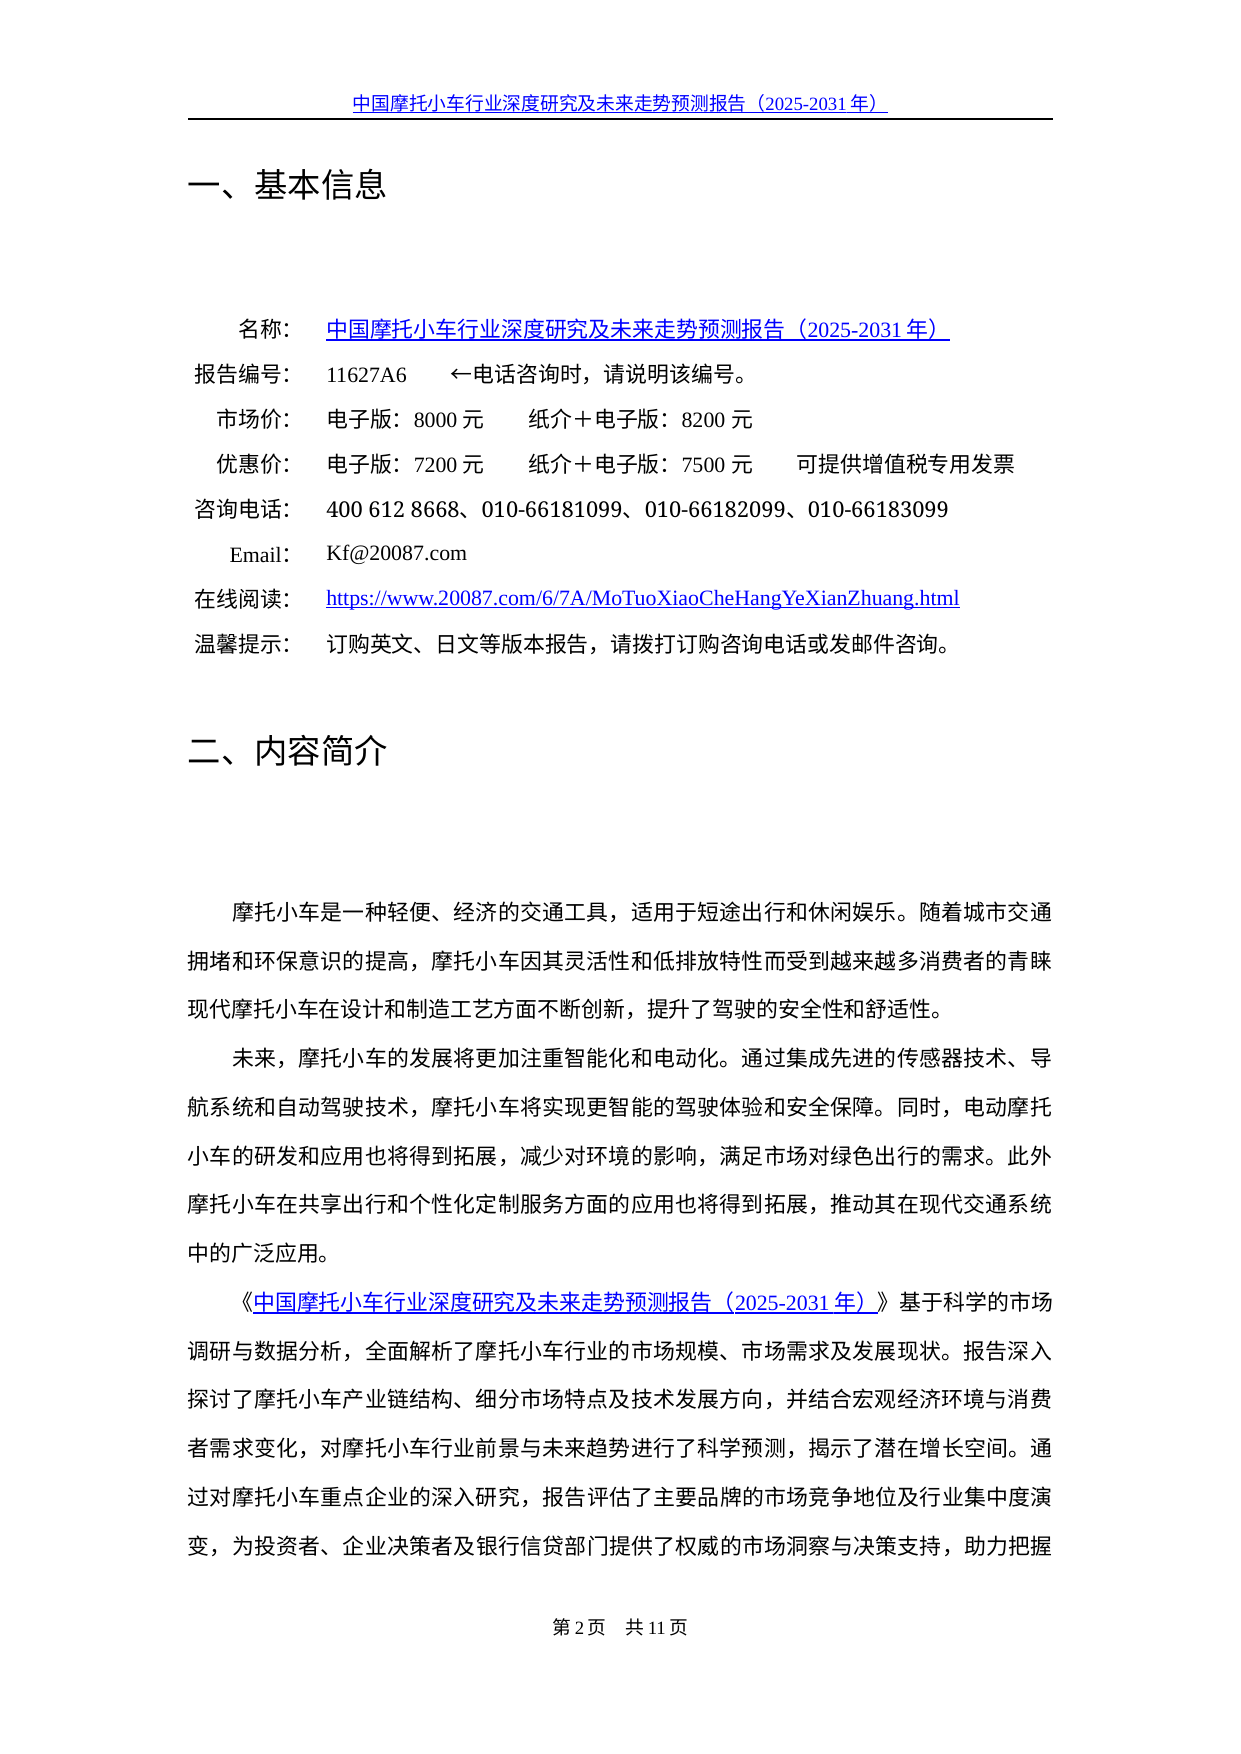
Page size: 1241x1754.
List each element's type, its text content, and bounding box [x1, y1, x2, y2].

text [187, 894, 1053, 1561]
table_cell 优惠价： [167, 447, 315, 492]
table_cell 报告编号： [167, 357, 315, 402]
title 二、内容简介 [187, 717, 1053, 782]
table_cell 咨询电话： [167, 492, 315, 537]
table_cell 温馨提示： [167, 627, 315, 672]
table_cell 11627A6 ←电话咨询时，请说明该编号。 [315, 357, 1073, 402]
table_cell Kf@20087.com [315, 537, 1073, 582]
table_cell 订购英文、日文等版本报告，请拨打订购咨询电话或发邮件咨询。 [315, 627, 1073, 672]
table_header 名称： [167, 312, 315, 357]
title 一、基本信息 [187, 150, 1053, 215]
table_header 中国摩托小车行业深度研究及未来走势预测报告（2025-2031年） [315, 312, 1073, 357]
table_cell 在线阅读： [167, 582, 315, 627]
table_cell Email： [167, 537, 315, 582]
table_cell 400 612 8668、010-66181099、010-66182099、010-66183099 [315, 492, 1073, 537]
table_cell 市场价： [167, 402, 315, 447]
table_cell 电子版：8000 元 纸介＋电子版：8200 元 [315, 402, 1073, 447]
table_cell 电子版：7200 元 纸介＋电子版：7500 元 可提供增值税专用发票 [315, 447, 1073, 492]
table_cell [315, 582, 1073, 627]
